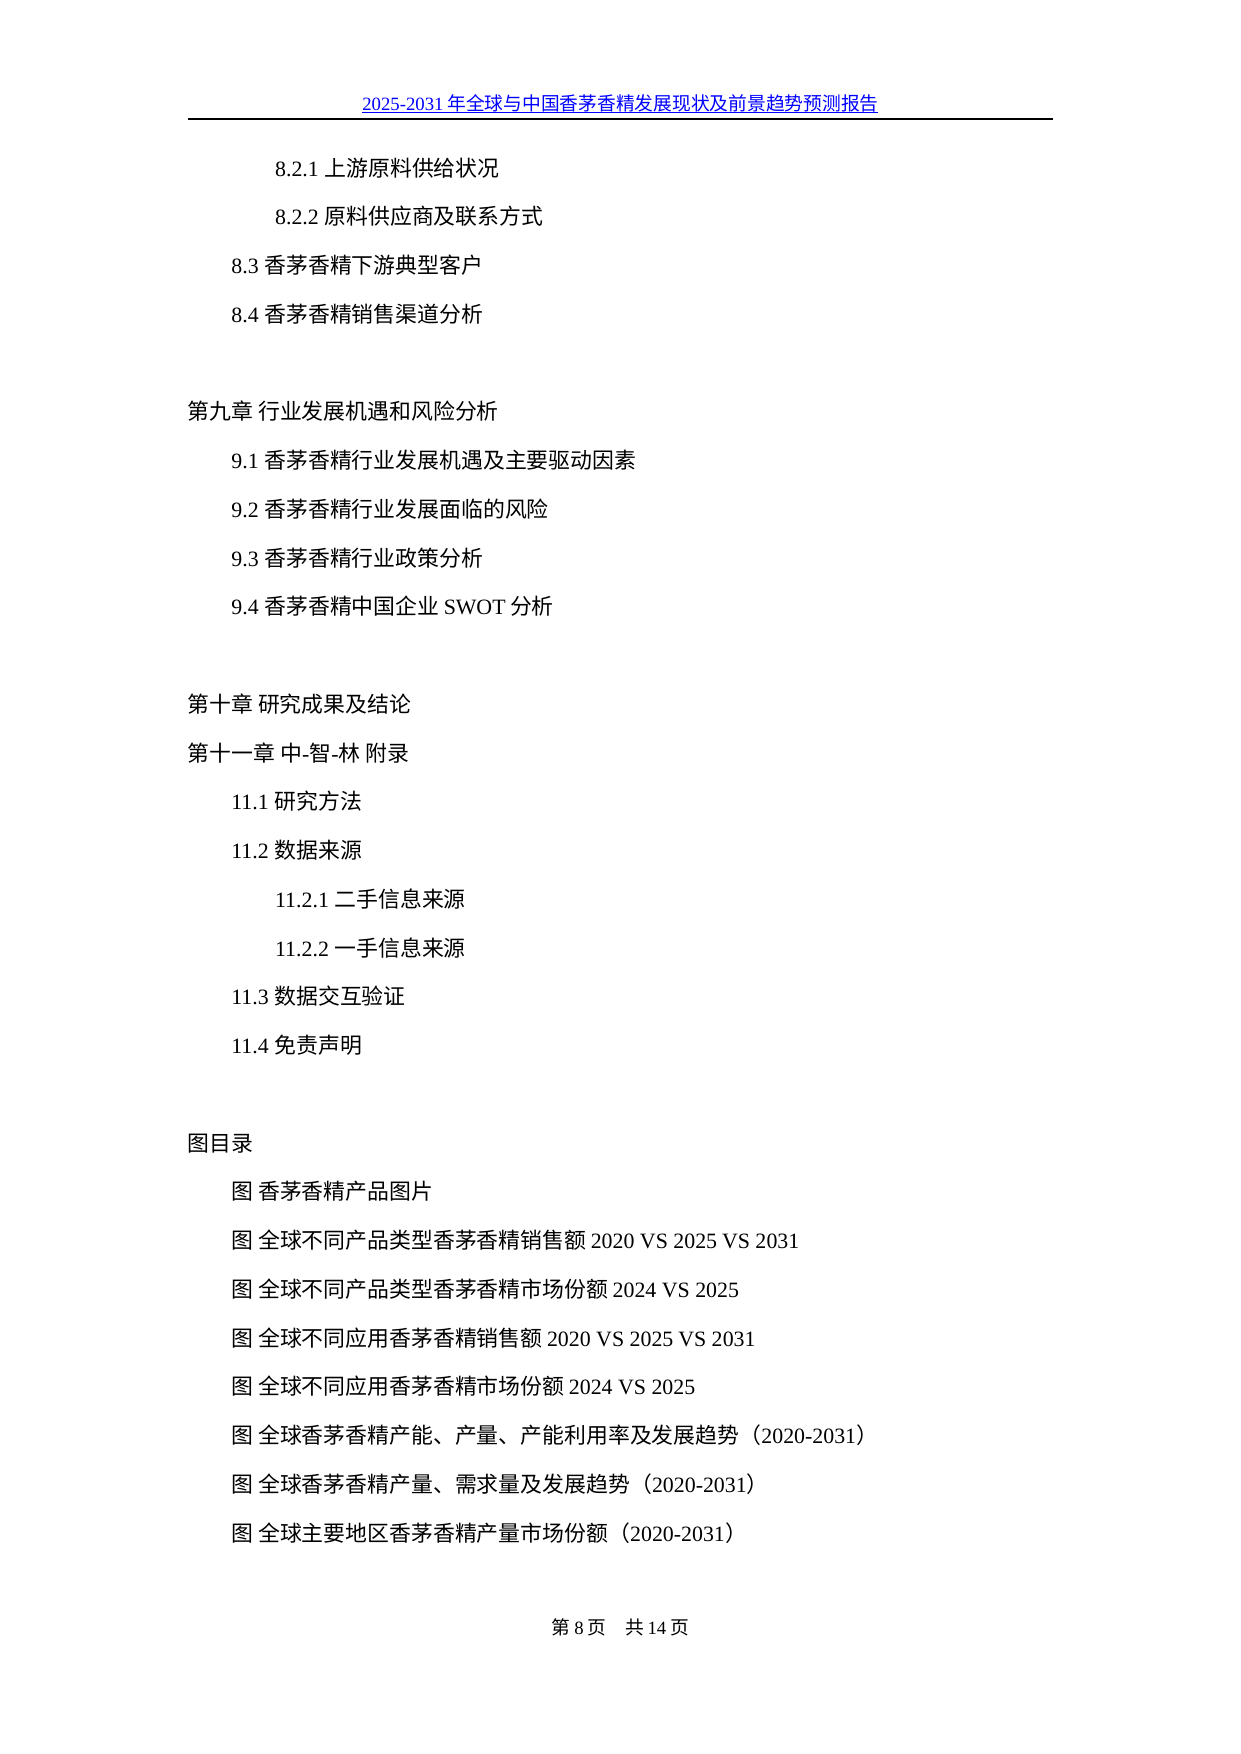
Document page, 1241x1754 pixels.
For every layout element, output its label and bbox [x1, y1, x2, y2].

text [187, 150, 1053, 1548]
